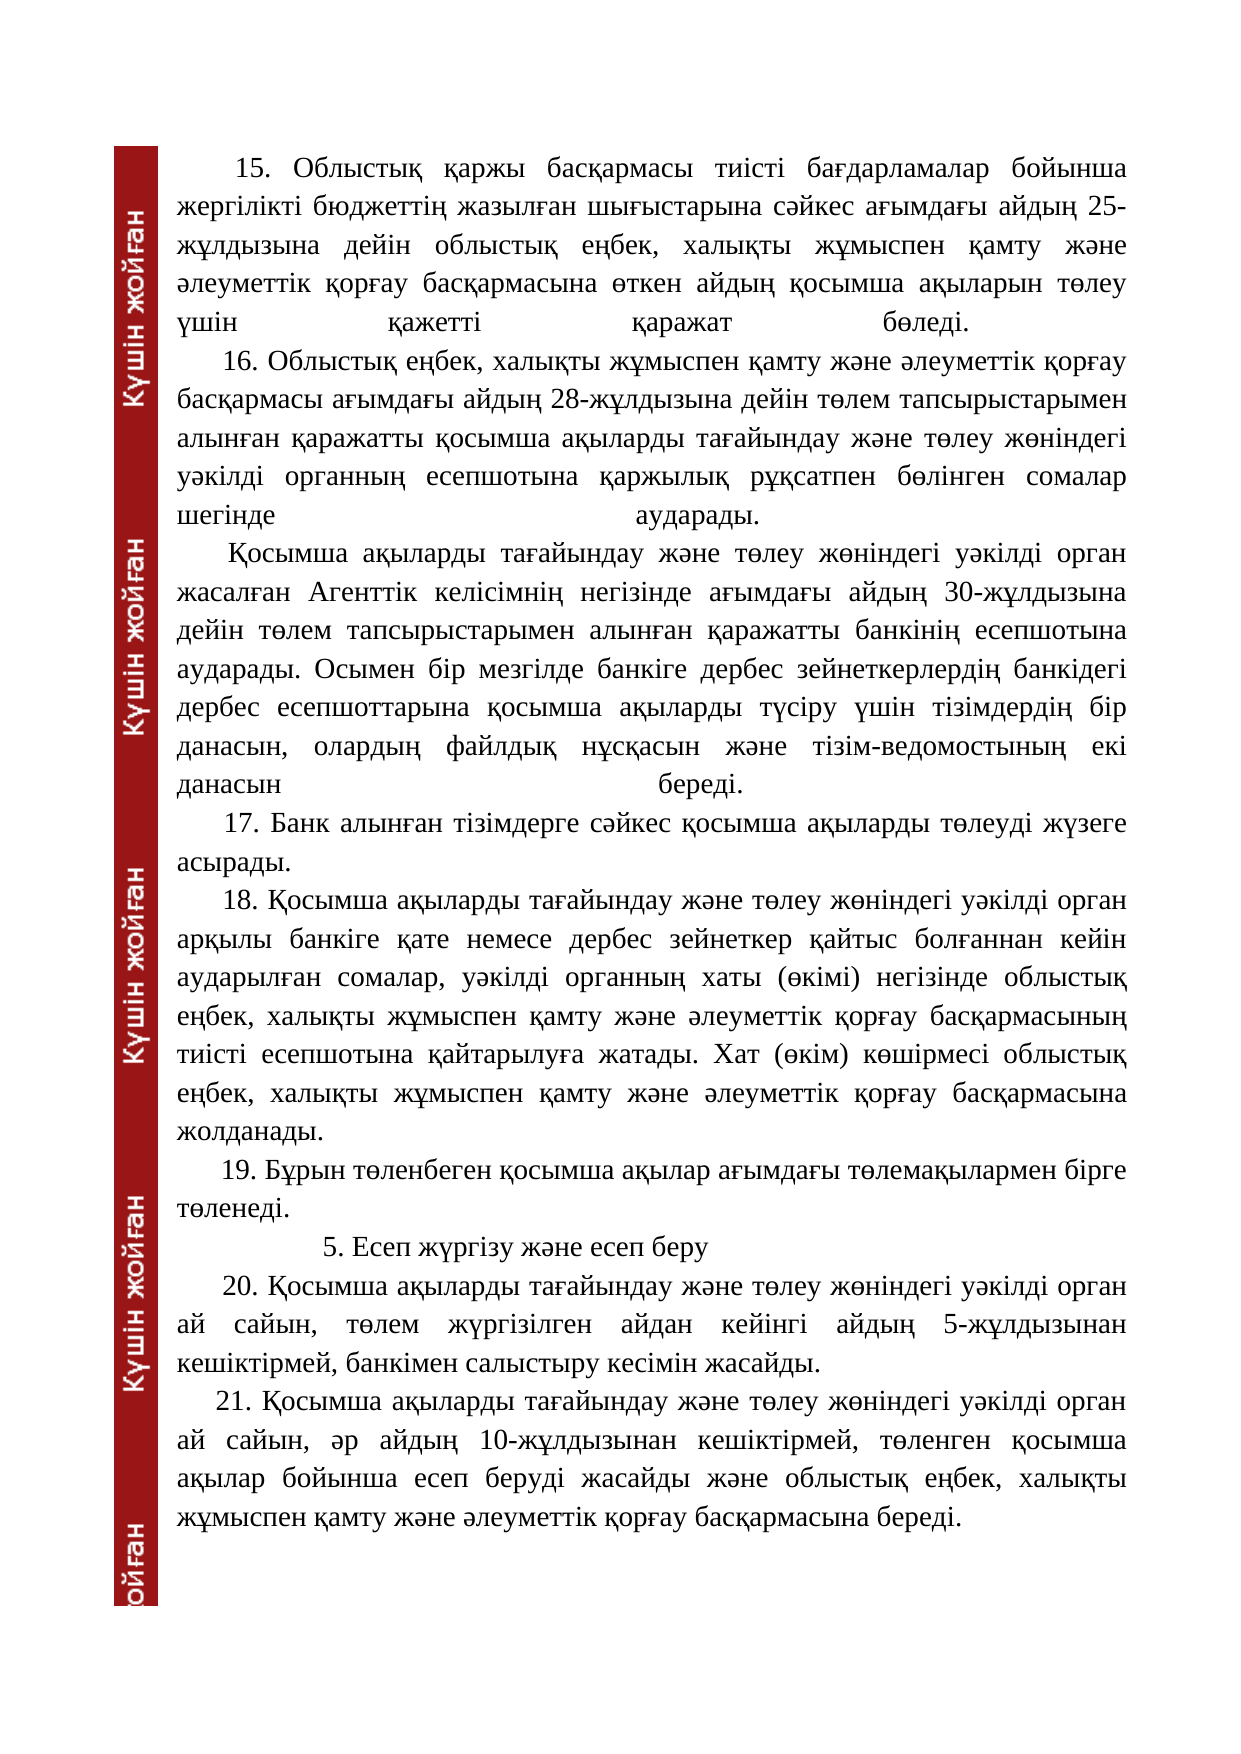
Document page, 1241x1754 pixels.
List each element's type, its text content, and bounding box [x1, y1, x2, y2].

picture [114, 146, 158, 150]
picture [114, 1378, 158, 1383]
picture [114, 1263, 158, 1268]
text 20. Қосымша ақыларды тағайындау және төлеу жөнiндегi уәкiлдi орган ай сайын, төлем жүргiзiлген айдан кейiнгi айдың 5-жұлдызынан кешiктiрмей, банкiмен салыстыру кесiмiн жасайды. [112, 1268, 1128, 1378]
text 5. Есеп жүргiзу және есеп беру [112, 1229, 1128, 1263]
picture [114, 1224, 158, 1229]
text 21. Қосымша ақыларды тағайындау және төлеу жөнiндегi уәкiлдi орган ай сайын, әр айдың 10-жұлдызынан кешiктiрмей, төленген қосымша ақылар бойынша есеп берудi жасайды және облыстық еңбек, халықты жұмыспен қамту және әлеуметтiк қорғау басқармасына бередi. [112, 1383, 1128, 1532]
picture [114, 1532, 158, 1606]
